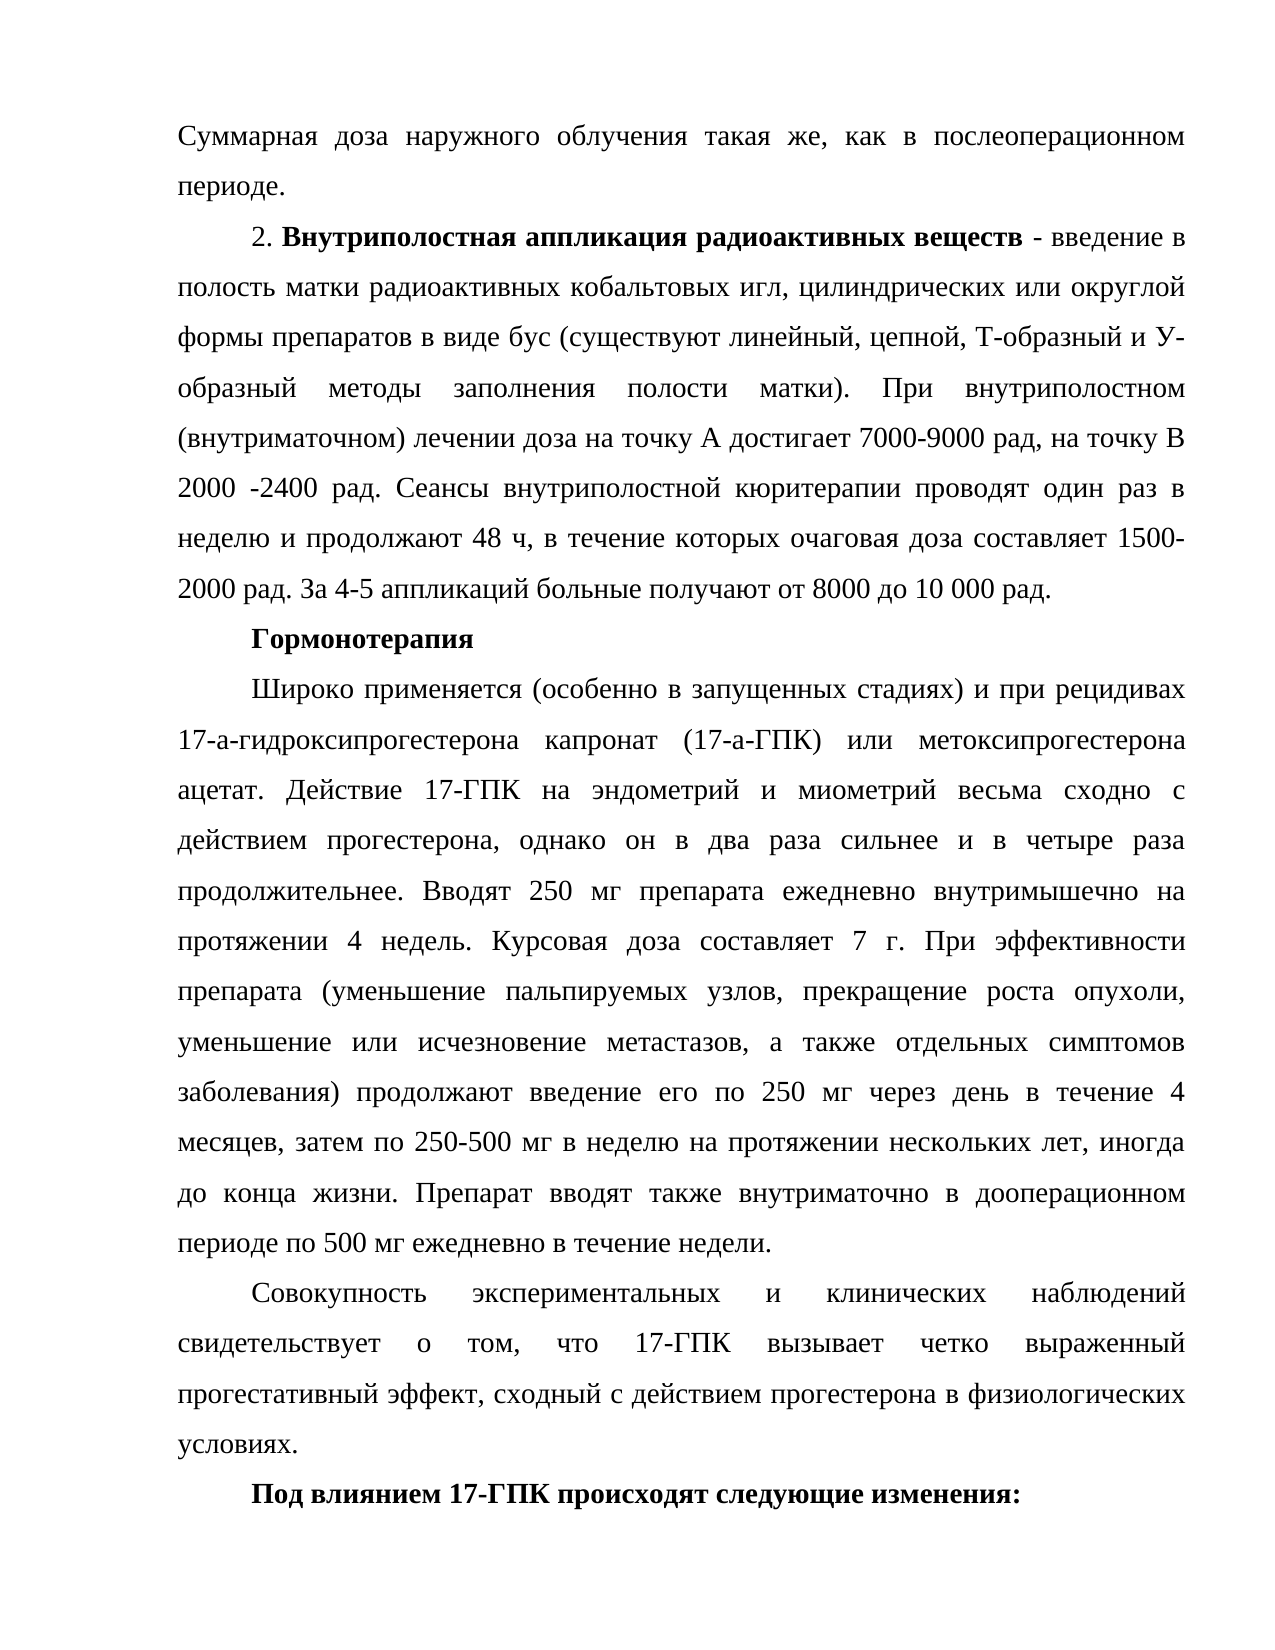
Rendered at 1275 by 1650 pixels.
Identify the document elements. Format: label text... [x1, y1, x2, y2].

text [177, 118, 1186, 202]
text Широко применяется (особенно в запущенных стадиях) и при рецидивах 17-а-гидроксипрогестерона капронат (17-а-ГПК) или метоксипрогестерона ацетат. Действие 17-ГПК на эндометрий и миометрий весьма сходно с действием прогестерона, однако он в два раза сильнее и в четыре раза продолжительнее. Вводят 250 мг препарата ежедневно внутримышечно на протяжении 4 недель. Курсовая доза составляет 7 г. При эффективности препарата (уменьшение пальпируемых узлов, прекращение роста опухоли, уменьшение или исчезновение метастазов, а также отдельных симптомов заболевания) продолжают введение его по 250 мг через день в течение 4 месяцев, затем по 250-500 мг в неделю на протяжении нескольких лет, иногда до конца жизни. Препарат вводят также внутриматочно в дооперационном периоде по 500 мг ежедневно в течение недели. [177, 672, 1186, 1258]
text Гормонотерапия [177, 621, 1186, 655]
text 2. Внутриполостная аппликация радиоактивных веществ - введение в полость матки радиоактивных кобальтовых игл, цилиндрических или округлой формы препаратов в виде бус (существуют линейный, цепной, Т-образный и У-образный методы заполнения полости матки). При внутриполостном (внутриматочном) лечении доза на точку А достигает 7000-9000 рад, на точку В 2000 -2400 рад. Сеансы внутриполостной кюритерапии проводят один раз в неделю и продолжают 48 ч, в течение которых очаговая доза составляет 1500-2000 рад. За 4-5 аппликаций больные получают от 8000 до 10 000 рад. [177, 219, 1186, 604]
text Под влиянием 17-ГПК происходят следующие изменения: [177, 1477, 1186, 1510]
text Совокупность экспериментальных и клинических наблюдений свидетельствует о том, что 17-ГПК вызывает четко выраженный прогестативный эффект, сходный с действием прогестерона в физиологических условиях. [177, 1275, 1186, 1460]
